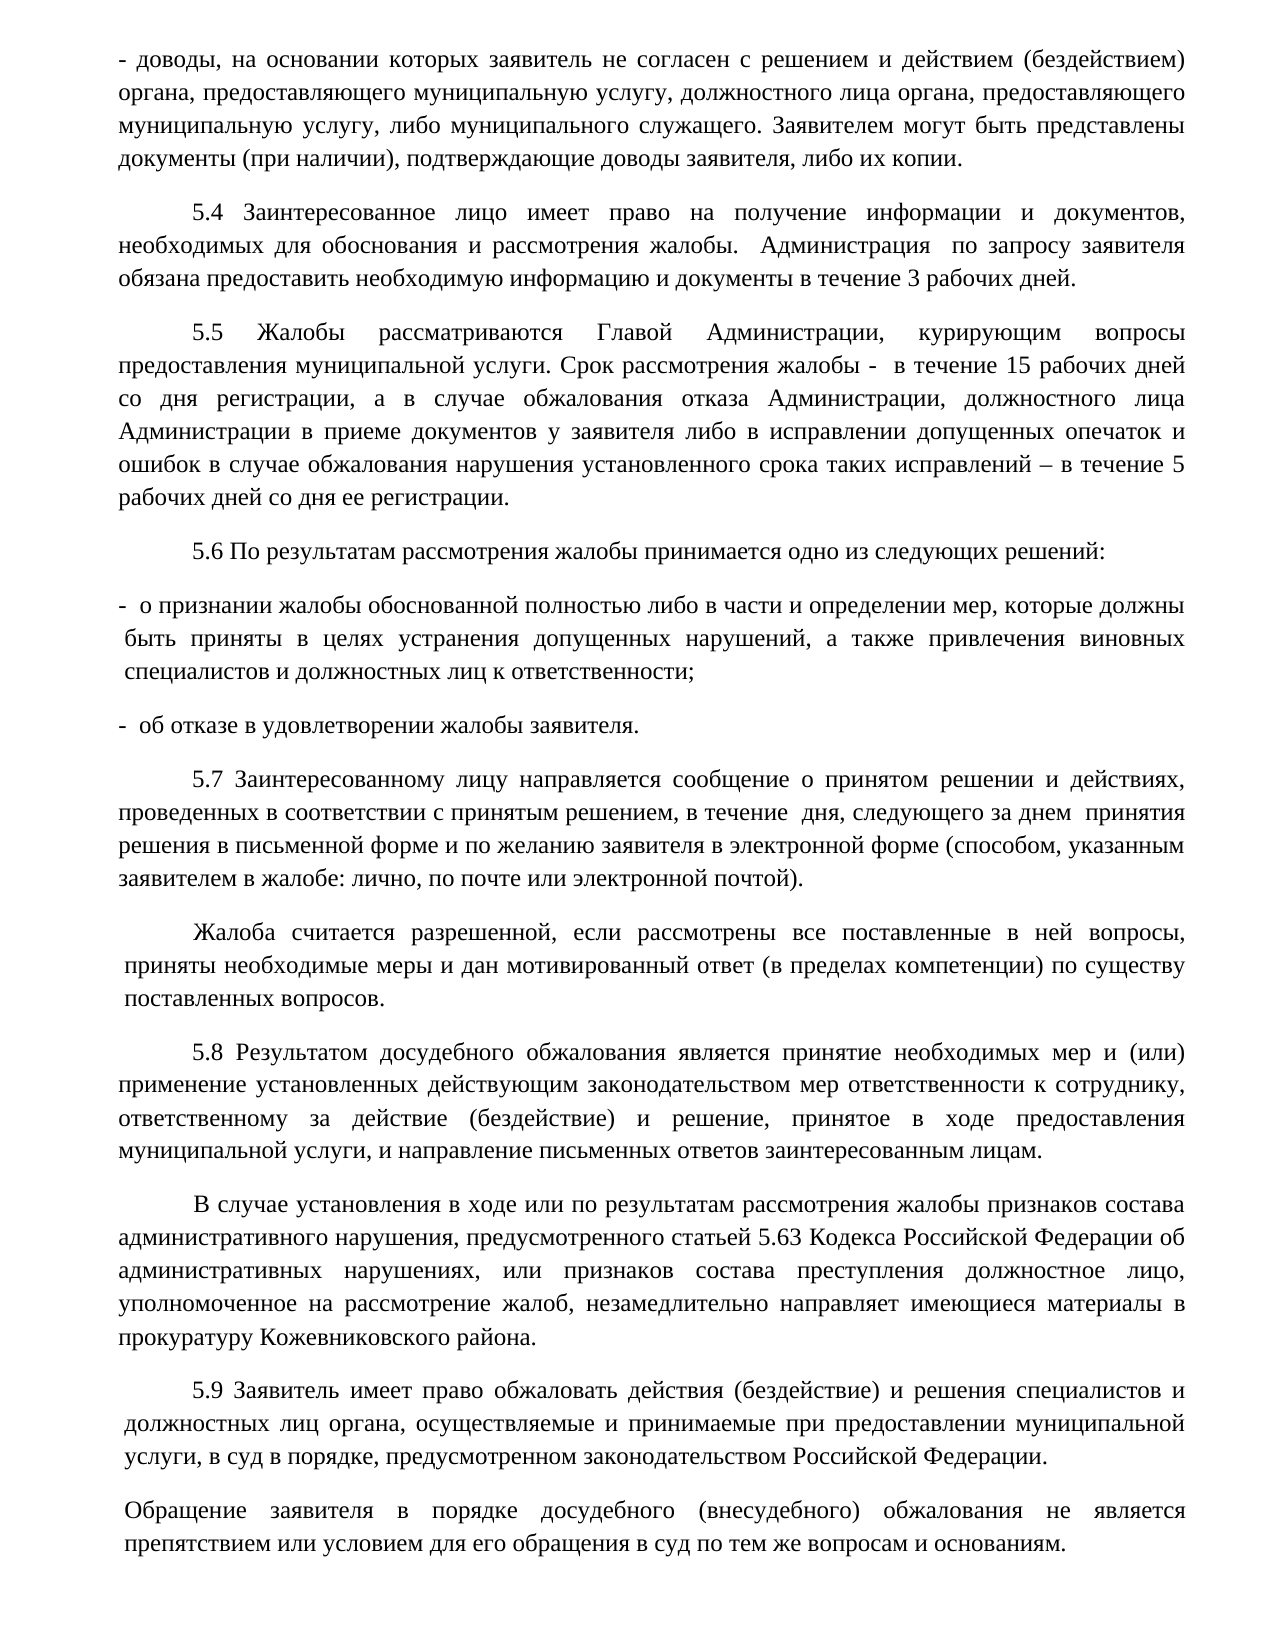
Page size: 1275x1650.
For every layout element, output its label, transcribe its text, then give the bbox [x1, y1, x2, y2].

text - о признании жалобы обоснованной полностью либо в части и определении мер, которые должны быть приняты в целях устранения допущенных нарушений, а также привлечения виновных специалистов и должностных лиц к ответственности; [118, 590, 1186, 685]
text - доводы, на основании которых заявитель не согласен с решением и действием (бездействием) органа, предоставляющего муниципальную услугу, должностного лица органа, предоставляющего муниципальную услугу, либо муниципального служащего. Заявителем могут быть представлены документы (при наличии), подтверждающие доводы заявителя, либо их копии. [118, 44, 1186, 172]
text В случае установления в ходе или по результатам рассмотрения жалобы признаков состава административного нарушения, предусмотренного статьей 5.63 Кодекса Российской Федерации об административных нарушениях, или признаков состава преступления должностное лицо, уполномоченное на рассмотрение жалоб, незамедлительно направляет имеющиеся материалы в прокуратуру Кожевниковского района. [118, 1189, 1186, 1350]
text 5.9 Заявитель имеет право обжаловать действия (бездействие) и решения специалистов и должностных лиц органа, осуществляемые и принимаемые при предоставлении муниципальной услуги, в суд в порядке, предусмотренном законодательством Российской Федерации. [124, 1375, 1186, 1470]
text 5.7 Заинтересованному лицу направляется сообщение о принятом решении и действиях, проведенных в соответствии с принятым решением, в течение дня, следующего за днем принятия решения в письменной форме и по желанию заявителя в электронной форме (способом, указанным заявителем в жалобе: лично, по почте или электронной почтой). [118, 764, 1186, 892]
text 5.6 По результатам рассмотрения жалобы принимается одно из следующих решений: [124, 536, 1186, 565]
text 5.5 Жалобы рассматриваются Главой Администрации, курирующим вопросы предоставления муниципальной услуги. Срок рассмотрения жалобы - в течение 15 рабочих дней со дня регистрации, а в случае обжалования отказа Администрации, должностного лица Администрации в приеме документов у заявителя либо в исправлении допущенных опечаток и ошибок в случае обжалования нарушения установленного срока таких исправлений – в течение 5 рабочих дней со дня ее регистрации. [118, 317, 1186, 511]
text 5.8 Результатом досудебного обжалования является принятие необходимых мер и (или) применение установленных действующим законодательством мер ответственности к сотруднику, ответственному за действие (бездействие) и решение, принятое в ходе предоставления муниципальной услуги, и направление письменных ответов заинтересованным лицам. [118, 1037, 1186, 1164]
text Жалоба считается разрешенной, если рассмотрены все поставленные в ней вопросы, приняты необходимые меры и дан мотивированный ответ (в пределах компетенции) по существу поставленных вопросов. [118, 917, 1186, 1011]
text 5.4 Заинтересованное лицо имеет право на получение информации и документов, необходимых для обоснования и рассмотрения жалобы. Администрация по запросу заявителя обязана предоставить необходимую информацию и документы в течение 3 рабочих дней. [118, 197, 1186, 292]
text - об отказе в удовлетворении жалобы заявителя. [118, 710, 1186, 739]
text Обращение заявителя в порядке досудебного (внесудебного) обжалования не является препятствием или условием для его обращения в суд по тем же вопросам и основаниям. [118, 1495, 1186, 1557]
